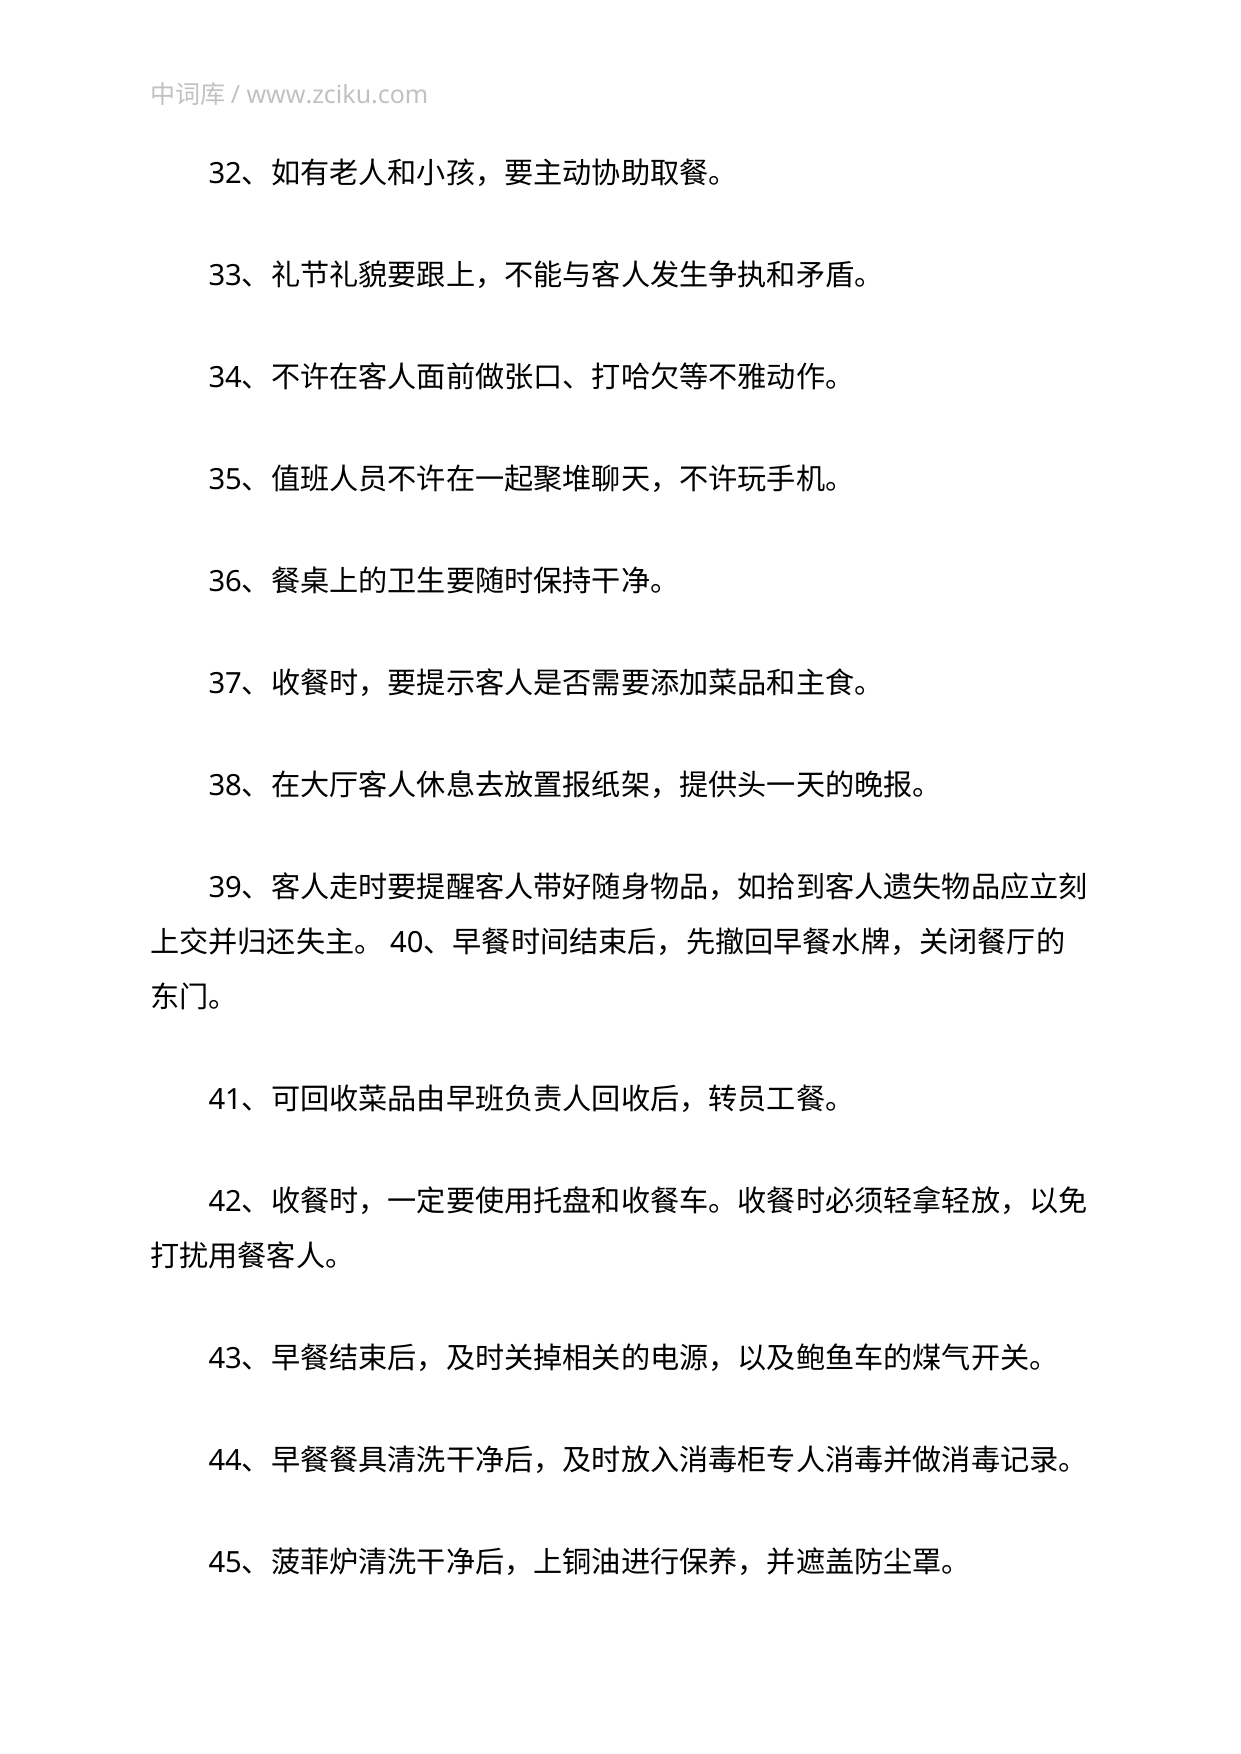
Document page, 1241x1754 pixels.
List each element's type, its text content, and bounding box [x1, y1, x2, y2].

text 43、早餐结束后，及时关掉相关的电源，以及鲍鱼车的煤气开关。 [150, 1334, 1090, 1377]
text 34、不许在客人面前做张口、打哈欠等不雅动作。 [150, 354, 1090, 396]
text 36、餐桌上的卫生要随时保持干净。 [150, 558, 1090, 600]
text 39、客人走时要提醒客人带好随身物品，如拾到客人遗失物品应立刻上交并归还失主。 40、早餐时间结束后，先撤回早餐水牌，关闭餐厅的东门。 [150, 864, 1090, 1016]
text 41、可回收菜品由早班负责人回收后，转员工餐。 [150, 1076, 1090, 1118]
text 35、值班人员不许在一起聚堆聊天，不许玩手机。 [150, 456, 1090, 498]
text 38、在大厅客人休息去放置报纸架，提供头一天的晚报。 [150, 762, 1090, 804]
text 37、收餐时，要提示客人是否需要添加菜品和主食。 [150, 660, 1090, 702]
text 33、礼节礼貌要跟上，不能与客人发生争执和矛盾。 [150, 252, 1090, 294]
text 45、菠菲炉清洗干净后，上铜油进行保养，并遮盖防尘罩。 [150, 1538, 1090, 1581]
text 32、如有老人和小孩，要主动协助取餐。 [150, 150, 1090, 192]
text 44、早餐餐具清洗干净后，及时放入消毒柜专人消毒并做消毒记录。 [150, 1436, 1090, 1479]
text 42、收餐时，一定要使用托盘和收餐车。收餐时必须轻拿轻放，以免打扰用餐客人。 [150, 1178, 1090, 1275]
